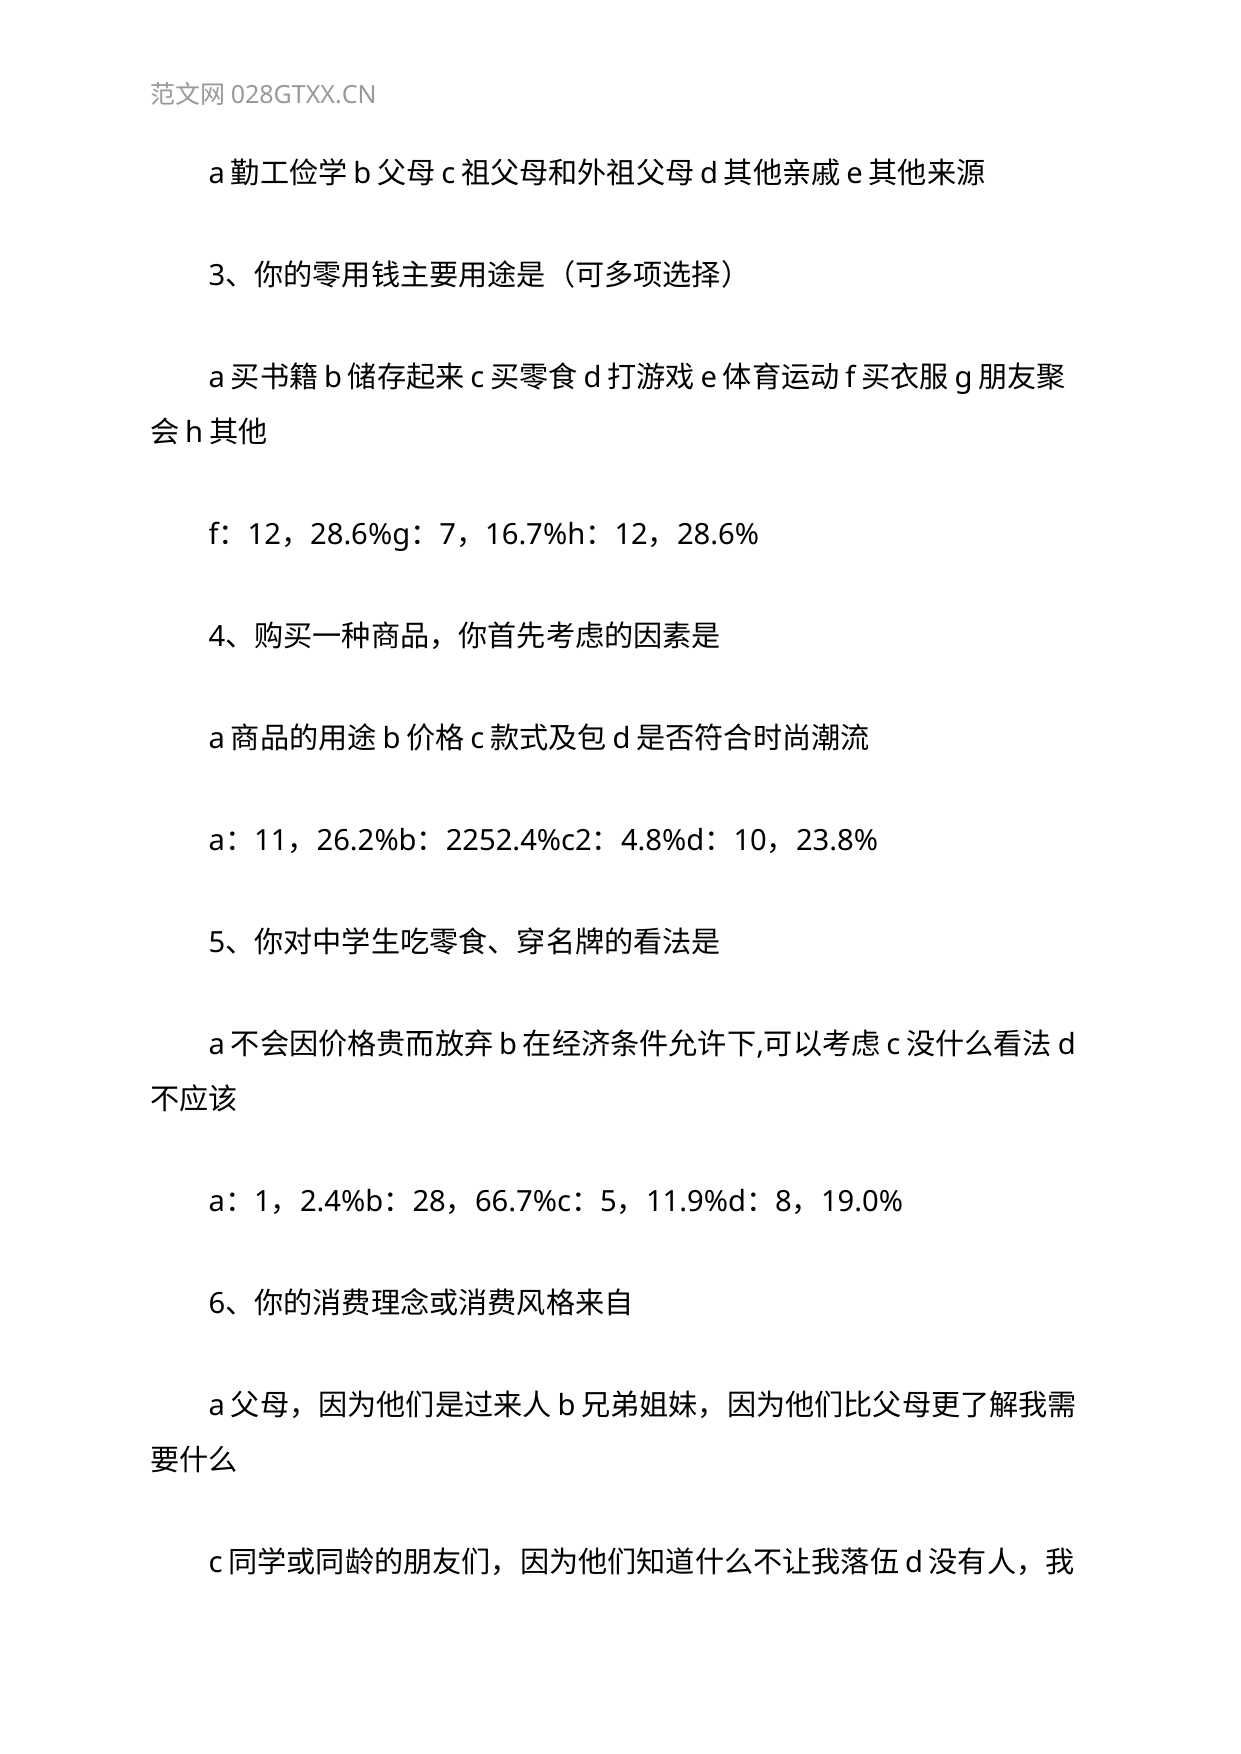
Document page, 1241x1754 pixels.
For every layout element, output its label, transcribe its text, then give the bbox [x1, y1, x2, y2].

text a父母，因为他们是过来人b兄弟姐妹，因为他们比父母更了解我需要什么 [150, 1382, 1090, 1479]
text 5、你对中学生吃零食、穿名牌的看法是 [150, 919, 1090, 961]
text a商品的用途b价格c款式及包d是否符合时尚潮流 [150, 715, 1090, 757]
text a：1，2.4%b：28，66.7%c：5，11.9%d：8，19.0% [150, 1178, 1090, 1220]
text 4、购买一种商品，你首先考虑的因素是 [150, 613, 1090, 655]
text 6、你的消费理念或消费风格来自 [150, 1279, 1090, 1322]
text 3、你的零用钱主要用途是（可多项选择） [150, 252, 1090, 294]
text a不会因价格贵而放弃b在经济条件允许下,可以考虑c没什么看法d不应该 [150, 1021, 1090, 1118]
text a：11，26.2%b：2252.4%c2：4.8%d：10，23.8% [150, 817, 1090, 859]
text a勤工俭学b父母c祖父母和外祖父母d其他亲戚e其他来源 [150, 150, 1090, 192]
text a买书籍b储存起来c买零食d打游戏e体育运动f买衣服g朋友聚会h其他 [150, 354, 1090, 451]
text f：12，28.6%g：7，16.7%h：12，28.6% [150, 511, 1090, 553]
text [150, 1538, 1090, 1581]
